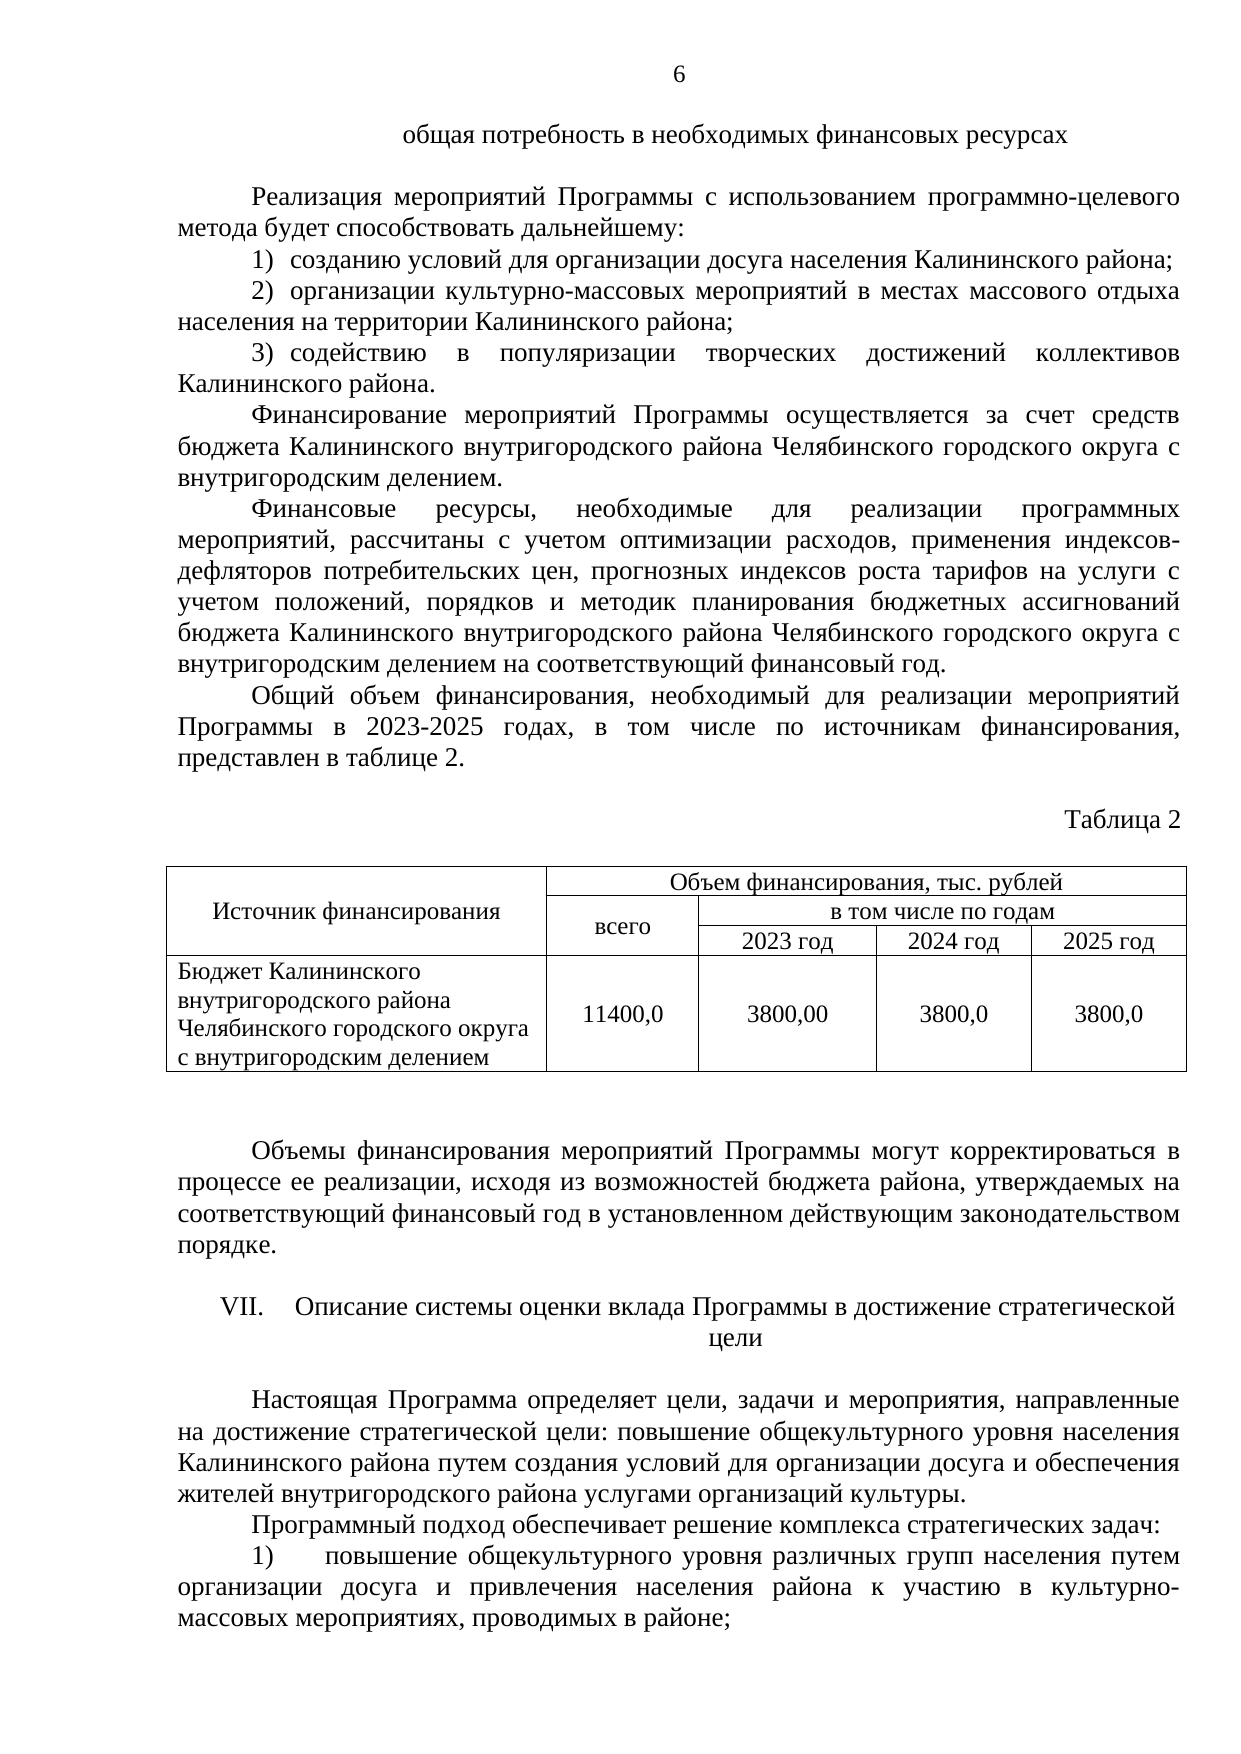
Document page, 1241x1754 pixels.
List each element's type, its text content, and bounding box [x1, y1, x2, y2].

list созданию условий для организации досуга населения Калининского района; [177, 243, 1181, 274]
text Настоящая Программа определяет цели, задачи и мероприятия, направленные на достижение стратегической цели: повышение общекультурного уровня населения Калининского района путем создания условий для организации досуга и обеспечения жителей внутригородского района услугами организаций культуры. [177, 1383, 1181, 1508]
table_cell 2025 год [1032, 926, 1186, 955]
table_header Источник финансирования [167, 867, 546, 955]
text Финансовые ресурсы, необходимые для реализации программных мероприятий, рассчитаны с учетом оптимизации расходов, применения индексов-дефляторов потребительских цен, прогнозных индексов роста тарифов на услуги с учетом положений, порядков и методик планирования бюджетных ассигнований бюджета Калининского внутригородского района Челябинского городского округа с внутригородским делением на соответствующий финансовый год. [177, 492, 1181, 679]
text Таблица 2 [177, 803, 1181, 834]
text Реализация мероприятий Программы с использованием программно-целевого метода будет способствовать дальнейшему: [177, 180, 1181, 243]
list Описание системы оценки вклада Программы в достижение стратегической цели [215, 1290, 1181, 1352]
table_cell всего [547, 896, 698, 955]
table_cell 3800,00 [699, 956, 876, 1071]
table_cell в том числе по годам [699, 896, 1186, 925]
list повышение общекультурного уровня различных групп населения путем организации досуга и привлечения населения района к участию в культурно-массовых мероприятиях, проводимых в районе; [177, 1539, 1181, 1633]
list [215, 118, 1181, 149]
table_cell 2024 год [877, 926, 1031, 955]
text Программный подход обеспечивает решение комплекса стратегических задач: [177, 1508, 1181, 1539]
table_cell 3800,0 [1032, 956, 1186, 1071]
table_cell 2023 год [699, 926, 876, 955]
table_cell 11400,0 [547, 956, 698, 1071]
table_cell Бюджет Калининского внутригородского района Челябинского городского округа с внутригородским делением [167, 956, 546, 1071]
text Финансирование мероприятий Программы осуществляется за счет средств бюджета Калининского внутригородского района Челябинского городского округа с внутригородским делением. [177, 398, 1181, 492]
list содействию в популяризации творческих достижений коллективов Калининского района. [177, 336, 1181, 398]
table_cell 3800,0 [877, 956, 1031, 1071]
text Объемы финансирования мероприятий Программы могут корректироваться в процессе ее реализации, исходя из возможностей бюджета района, утверждаемых на соответствующий финансовый год в установленном действующим законодательством порядке. [177, 1134, 1181, 1259]
list организации культурно-массовых мероприятий в местах массового отдыха населения на территории Калининского района; [177, 274, 1181, 336]
text Общий объем финансирования, необходимый для реализации мероприятий Программы в 2023-2025 годах, в том числе по источникам финансирования, представлен в таблице 2. [177, 679, 1181, 772]
table_header Объем финансирования, тыс. рублей [547, 867, 1186, 895]
